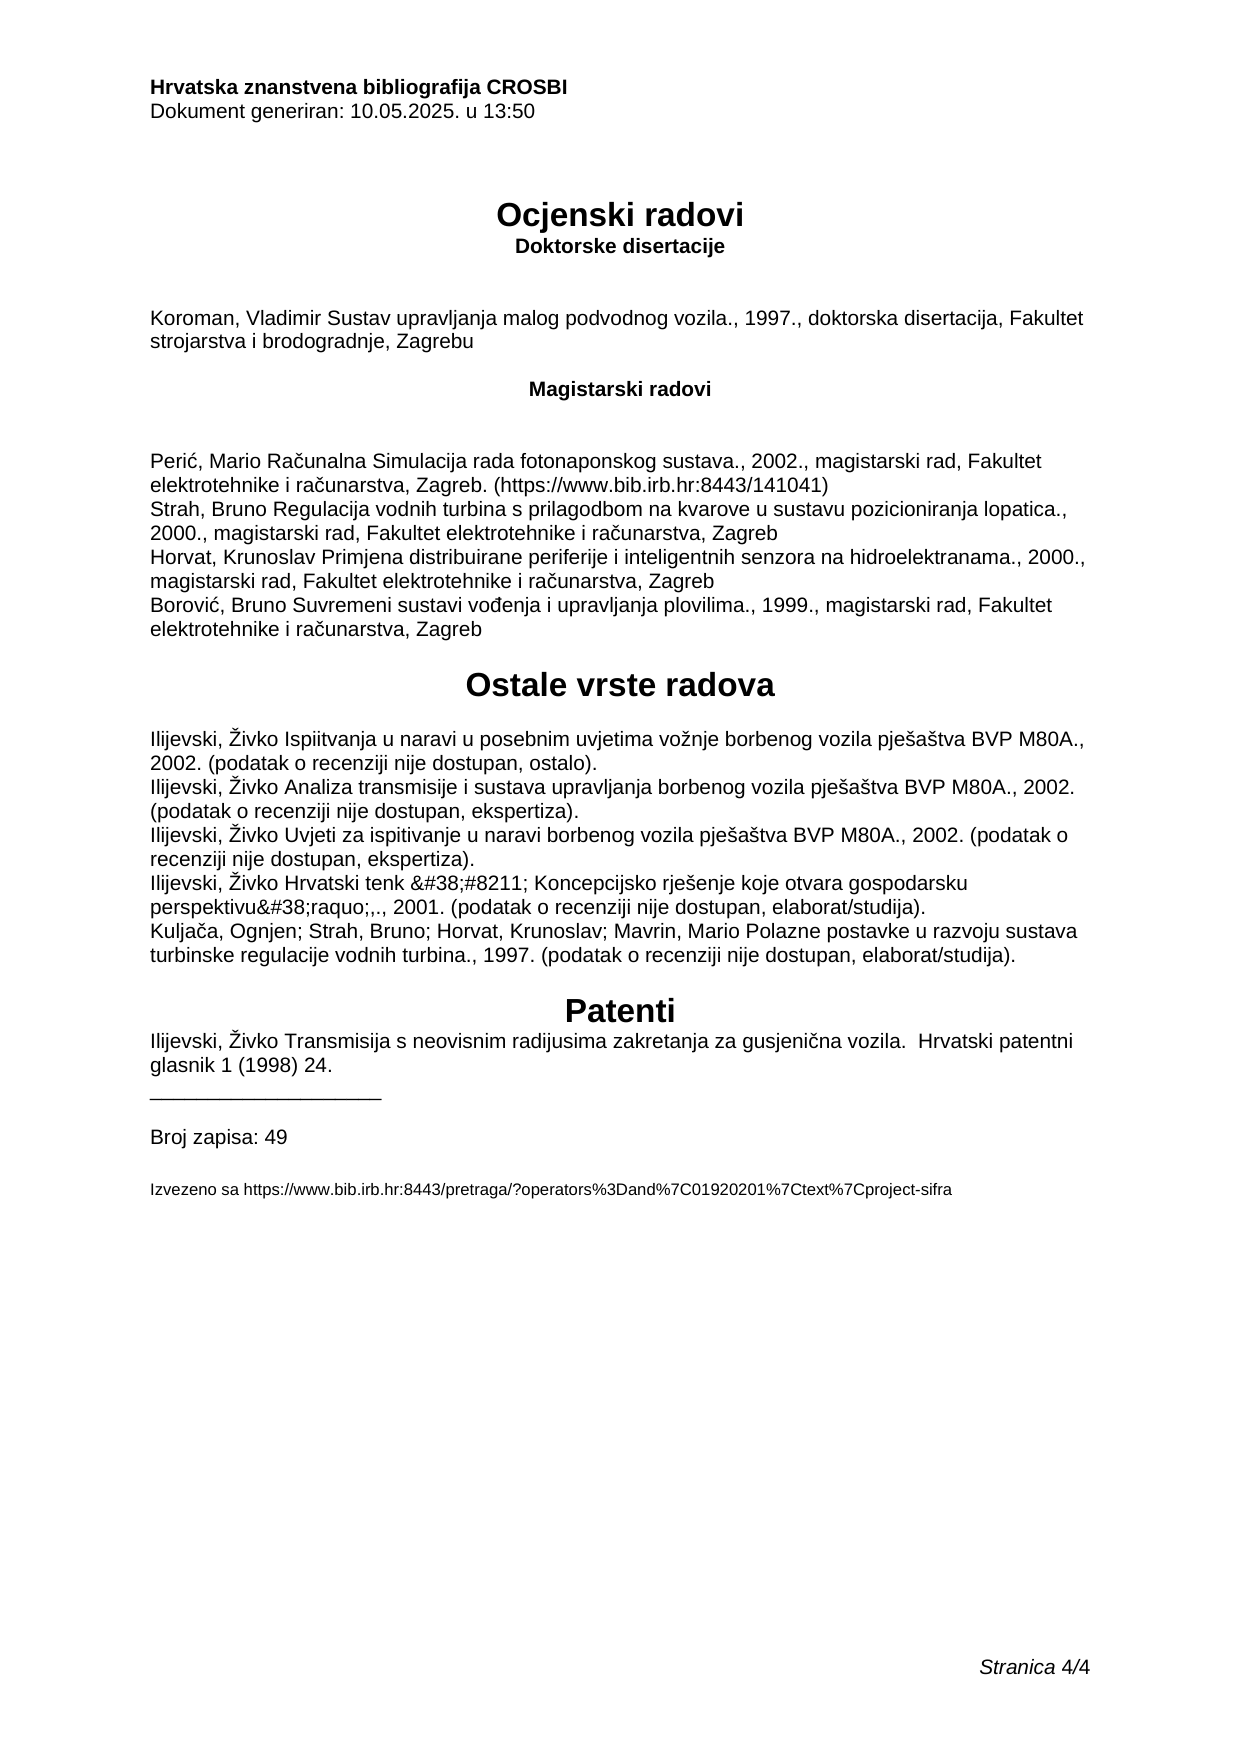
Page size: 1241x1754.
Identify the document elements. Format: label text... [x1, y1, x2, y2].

text Ilijevski, Živko [150, 823, 1090, 871]
text Ilijevski, Živko [150, 871, 1090, 919]
text Strah, Bruno [150, 497, 1090, 545]
text Perić, Mario [150, 449, 1090, 497]
text Ilijevski, Živko [150, 775, 1090, 823]
subtitle Patenti [150, 991, 1090, 1029]
text Ilijevski, Živko [150, 727, 1090, 775]
subtitle Doktorske disertacije [150, 233, 1090, 257]
subtitle Ocjenski radovi [150, 195, 1090, 233]
subtitle Ostale vrste radova [150, 665, 1090, 703]
text ____________________ [150, 1077, 1090, 1101]
text Izvezeno sa https://www.bib.irb.hr:8443/pretraga/?operators%3Dand%7C01920201%7Ctext%7Cproject-sifra [150, 1180, 1090, 1199]
text Kuljača, Ognjen; Strah, Bruno; Horvat, Krunoslav; Mavrin, Mario [150, 919, 1090, 967]
text Koroman, Vladimir [150, 305, 1090, 353]
text Ilijevski, Živko [150, 1029, 1090, 1077]
text Broj zapisa: 49 [150, 1125, 1090, 1149]
subtitle Magistarski radovi [150, 377, 1090, 401]
text Borović, Bruno [150, 593, 1090, 641]
text Horvat, Krunoslav [150, 545, 1090, 593]
